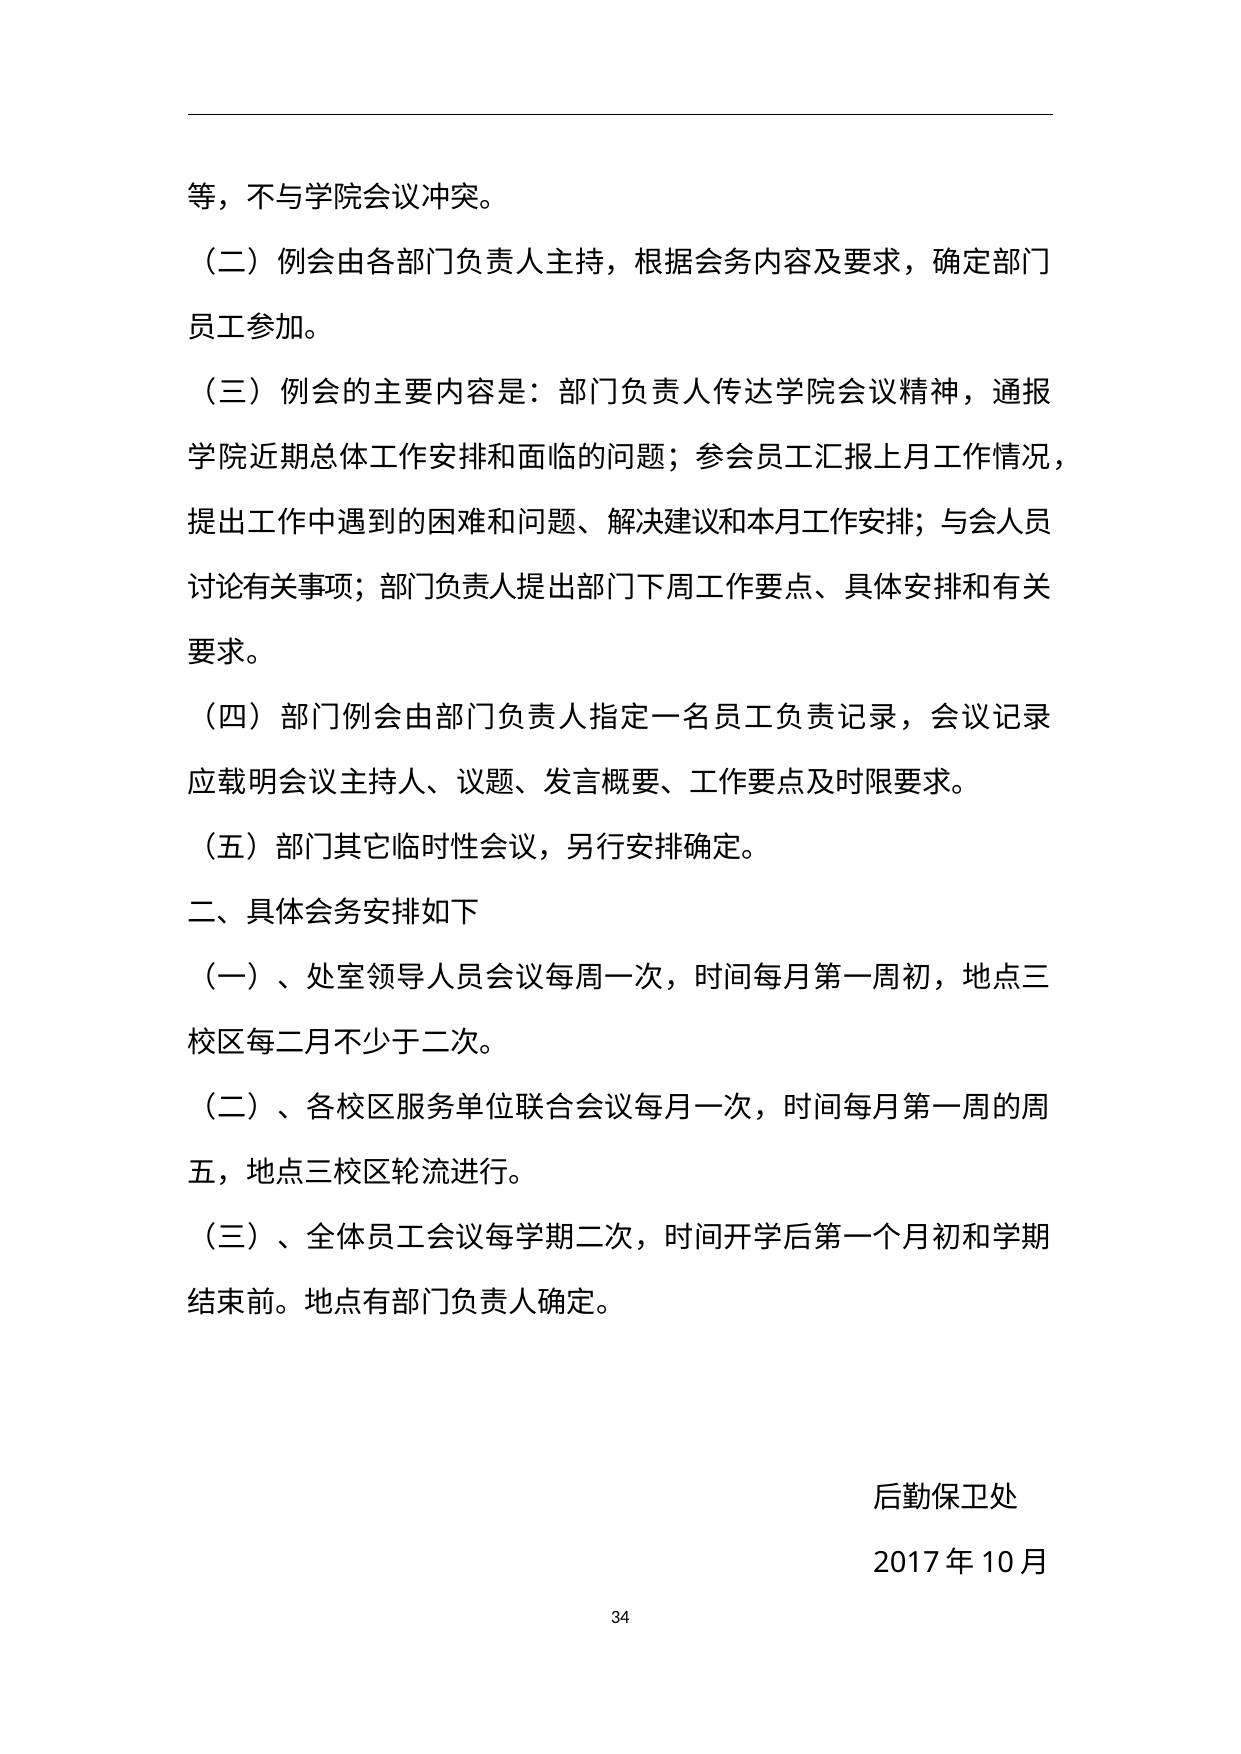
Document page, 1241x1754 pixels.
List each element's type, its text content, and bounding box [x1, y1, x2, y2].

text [187, 162, 1053, 227]
text （二）例会由各部门负责人主持，根据会务内容及要求，确定部门员工参加。 [187, 227, 1053, 357]
text （二）、各校区服务单位联合会议每月一次，时间每月第一周的周五，地点三校区轮流进行。 [187, 1072, 1053, 1202]
text 二、具体会务安排如下 [187, 877, 1053, 942]
text （三）、全体员工会议每学期二次，时间开学后第一个月初和学期结束前。地点有部门负责人确定。 [187, 1202, 1053, 1332]
text （三）例会的主要内容是：部门负责人传达学院会议精神，通报学院近期总体工作安排和面临的问题；参会员工汇报上月工作情况，提出工作中遇到的困难和问题、解决建议和本月工作安排；与会人员讨论有关事项；部门负责人提出部门下周工作要点、具体安排和有关要求。 [187, 357, 1053, 682]
text 2017年10月 [187, 1527, 1053, 1592]
text （五）部门其它临时性会议，另行安排确定。 [187, 812, 1053, 877]
text （一）、处室领导人员会议每周一次，时间每月第一周初，地点三校区每二月不少于二次。 [187, 942, 1053, 1072]
text 后勤保卫处 [187, 1462, 1053, 1527]
text （四）部门例会由部门负责人指定一名员工负责记录，会议记录应载明会议主持人、议题、发言概要、工作要点及时限要求。 [187, 682, 1053, 812]
